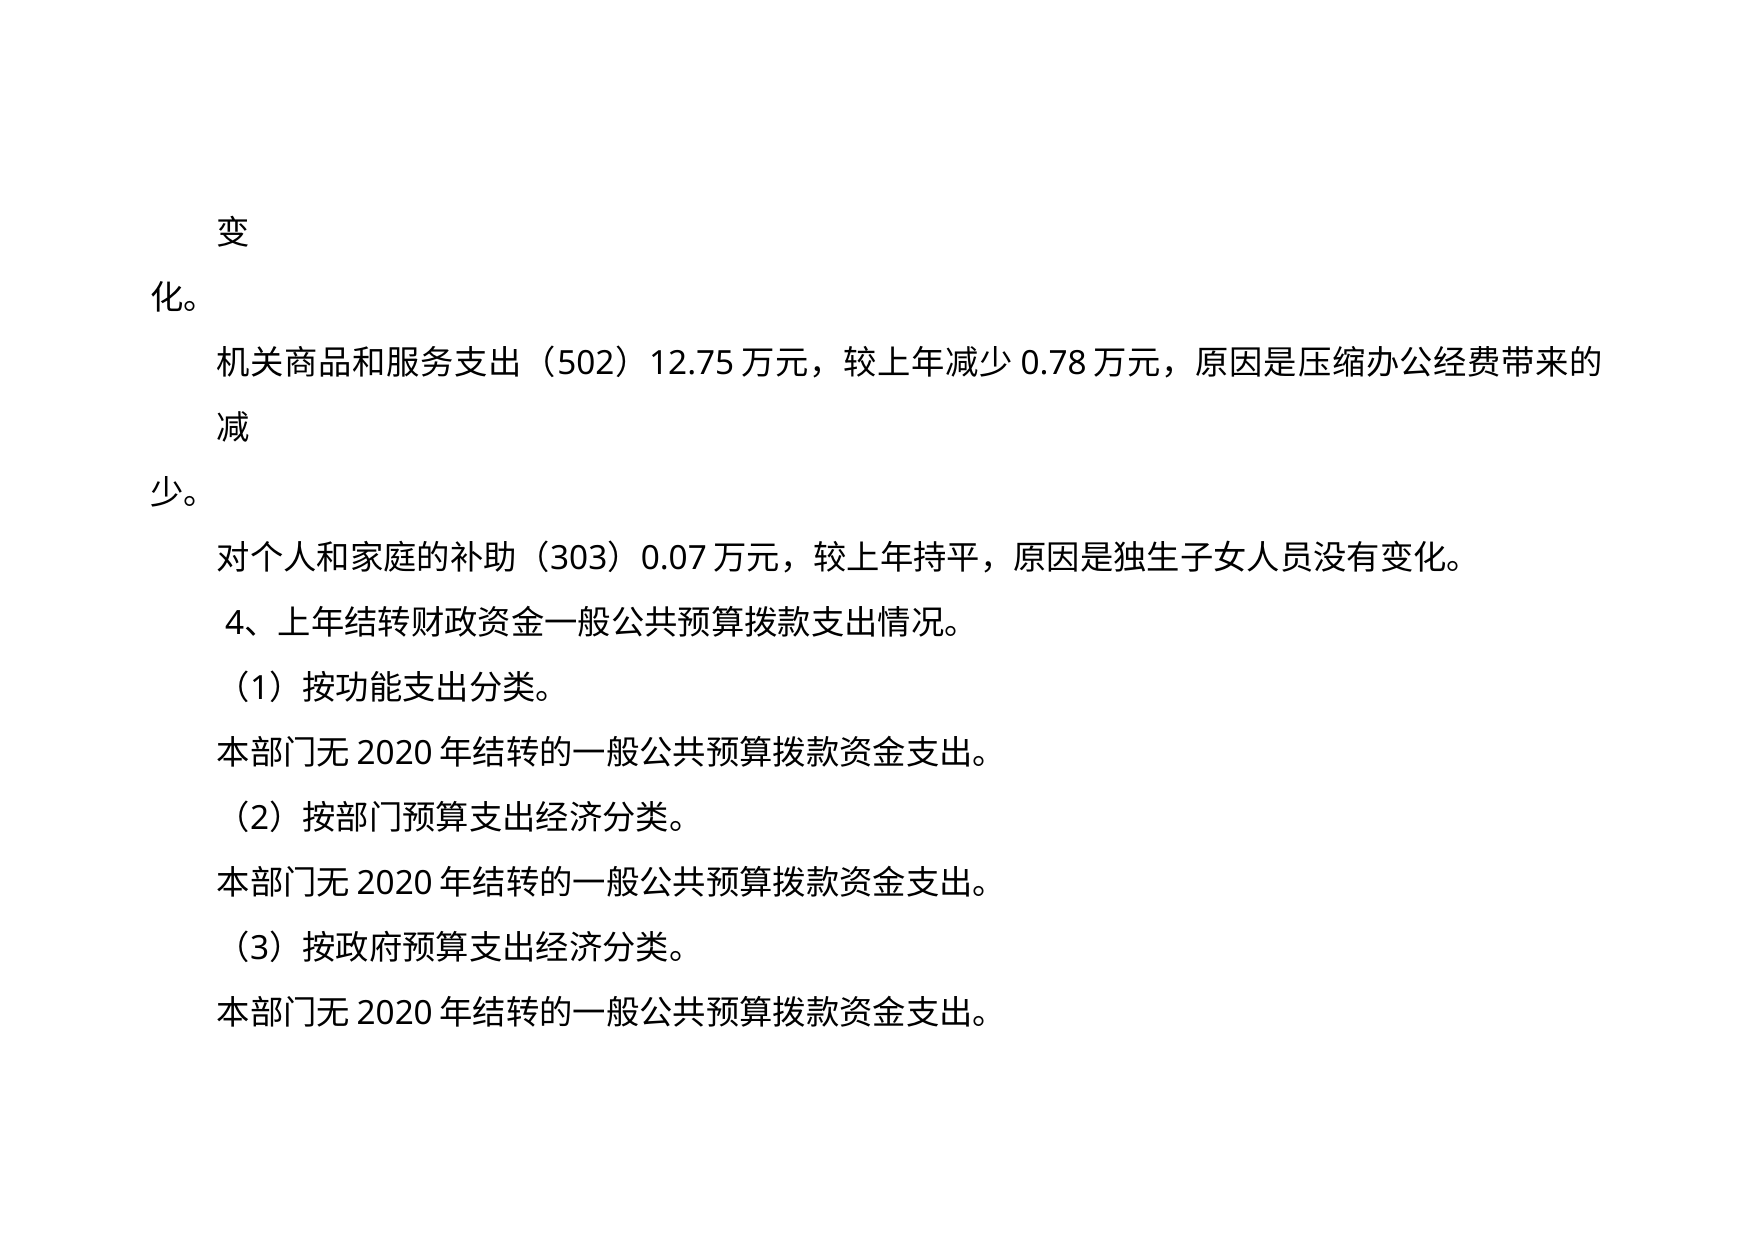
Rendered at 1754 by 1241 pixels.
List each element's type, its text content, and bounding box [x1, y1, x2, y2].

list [216, 198, 1604, 263]
list 化。 机关商品和服务支出（502）12.75万元，较上年减少0.78万元，原因是压缩办公经费带来的减 [150, 263, 1604, 458]
list 4、上年结转财政资金一般公共预算拨款支出情况。 （1）按功能支出分类。 本部门无2020年结转的一般公共预算拨款资金支出。 （2）按部门预算支出经济分类。 本部门无2020年结转的一般公共预算拨款资金支出。 （3）按政府预算支出经济分类。 本部门无2020年结转的一般公共预算拨款资金支出。 [216, 588, 1604, 1043]
list 少。 对个人和家庭的补助（303）0.07万元，较上年持平，原因是独生子女人员没有变化。 [150, 458, 1604, 588]
